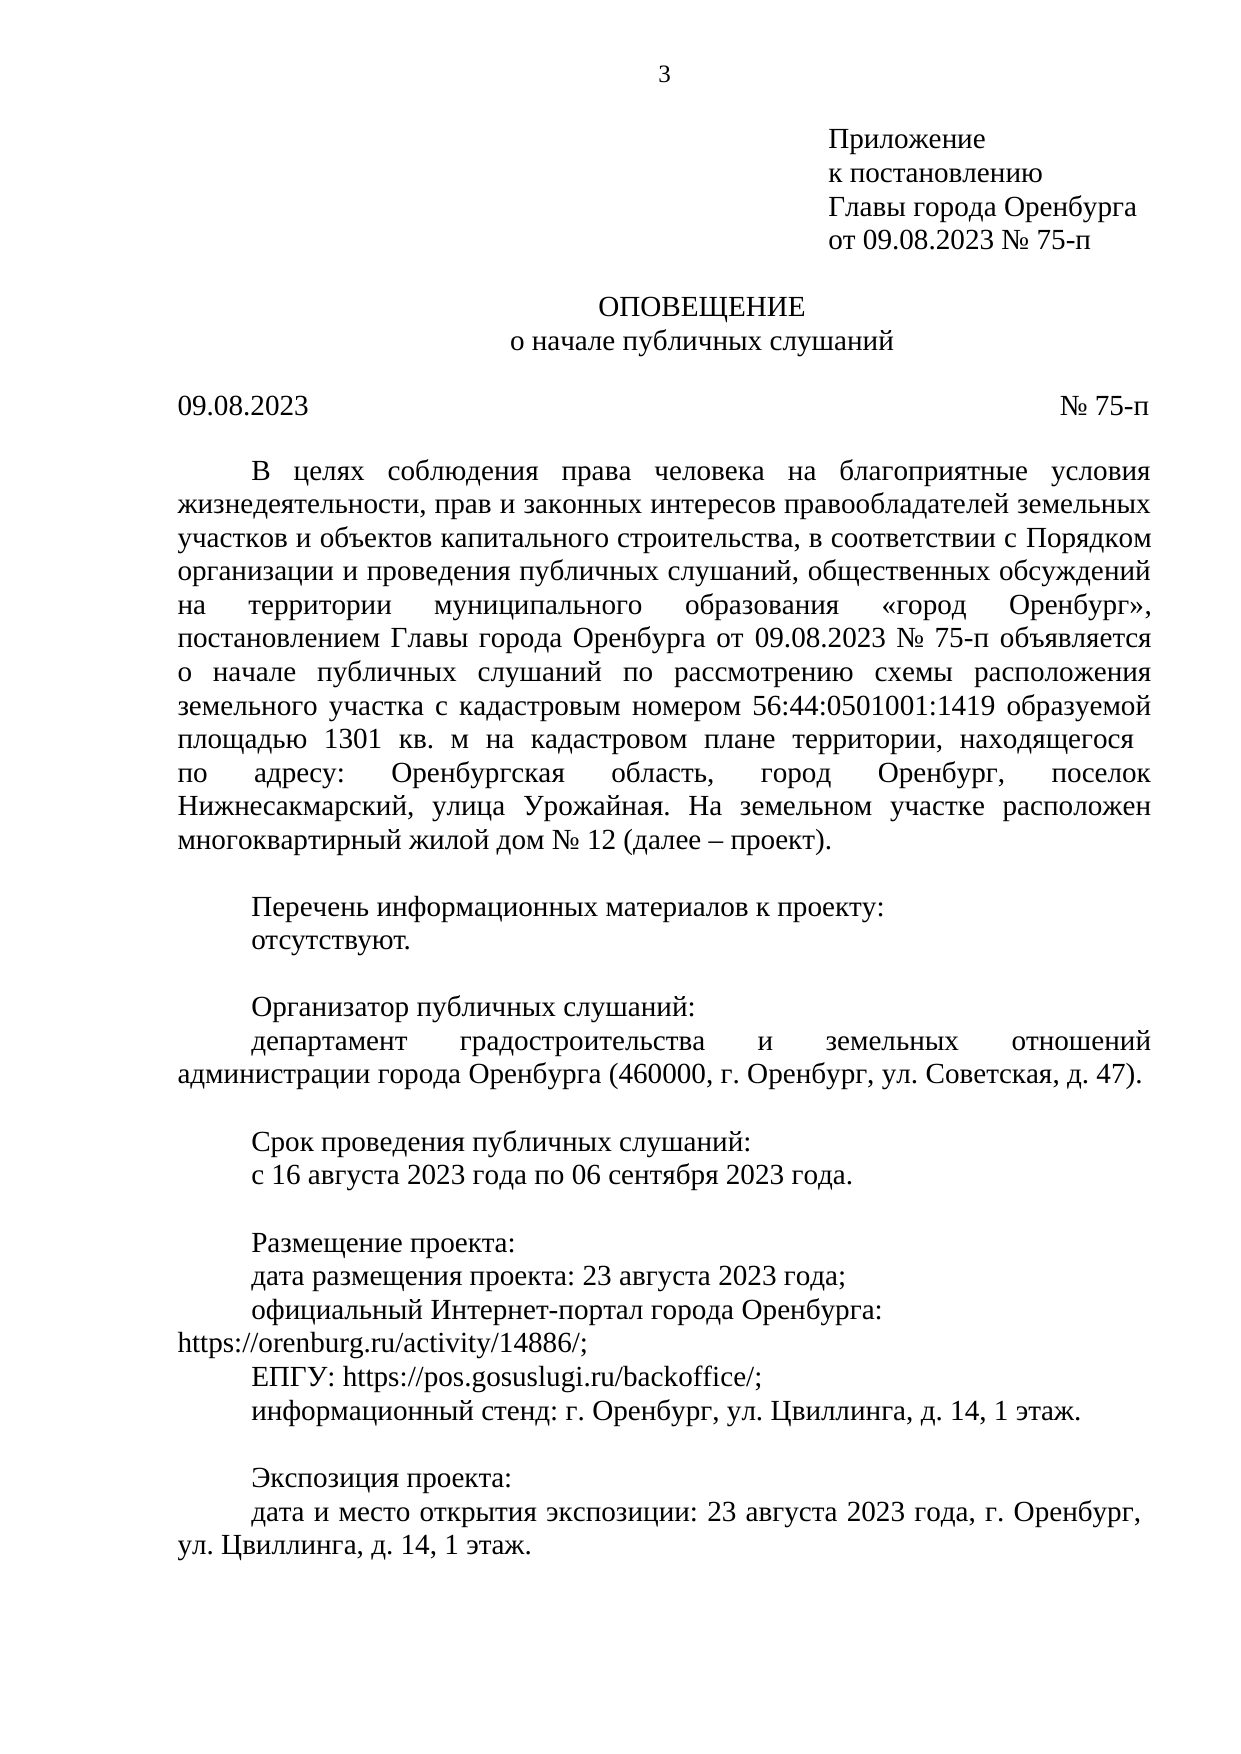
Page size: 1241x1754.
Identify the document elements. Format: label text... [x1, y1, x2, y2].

text информационный стенд: г. Оренбург, ул. Цвиллинга, д. 14, 1 этаж. [177, 1393, 1152, 1426]
text ЕПГУ: https://pos.gosuslugi.ru/backoffice/; [177, 1359, 1152, 1393]
text Экспозиция проекта: [177, 1460, 1152, 1494]
text Главы города Оренбурга [753, 189, 1152, 222]
text к постановлению [753, 155, 1152, 188]
text официальный Интернет-портал города Оренбурга: https://orenburg.ru/activity/14886/; [177, 1292, 1152, 1359]
text от 09.08.2023 № 75-п [753, 222, 1152, 256]
text Организатор публичных слушаний: [177, 989, 1152, 1023]
text дата и место открытия экспозиции: 23 августа 2023 года, г. Оренбург, ул. Цвиллинга, д. 14, 1 этаж. [177, 1494, 1152, 1561]
text о начале публичных слушаний [177, 323, 1152, 357]
text ОПОВЕЩЕНИЕ [177, 289, 1152, 323]
text Приложение [753, 121, 1152, 155]
text Перечень информационных материалов к проекту: [177, 889, 1152, 922]
text Срок проведения публичных слушаний: [177, 1124, 1152, 1157]
text с 16 августа 2023 года по 06 сентября 2023 года. [177, 1157, 1152, 1191]
text Размещение проекта: [177, 1225, 1152, 1258]
text дата размещения проекта: 23 августа 2023 года; [177, 1258, 1152, 1292]
text департамент градостроительства и земельных отношений администрации города Оренбурга (460000, г. Оренбург, ул. Советская, д. 47). [177, 1023, 1152, 1090]
text В целях соблюдения права человека на благоприятные условия жизнедеятельности, прав и законных интересов правообладателей земельных участков и объектов капитального строительства, в соответствии с Порядком организации и проведения публичных слушаний, общественных обсуждений на территории муниципального образования «город Оренбург», постановлением Главы города Оренбурга от 09.08.2023 № 75-п объявляется о начале публичных слушаний по рассмотрению схемы расположения земельного участка с кадастровым номером 56:44:0501001:1419 образуемой площадью 1301 кв. м на кадастровом плане территории, находящегося по адресу: Оренбургская область, город Оренбург, поселок Нижнесакмарский, улица Урожайная. На земельном участке расположен многоквартирный жилой дом № 12 (далее – проект). [177, 453, 1152, 855]
text отсутствуют. [177, 922, 1152, 956]
text 09.08.2023 № 75-п [177, 388, 1152, 422]
